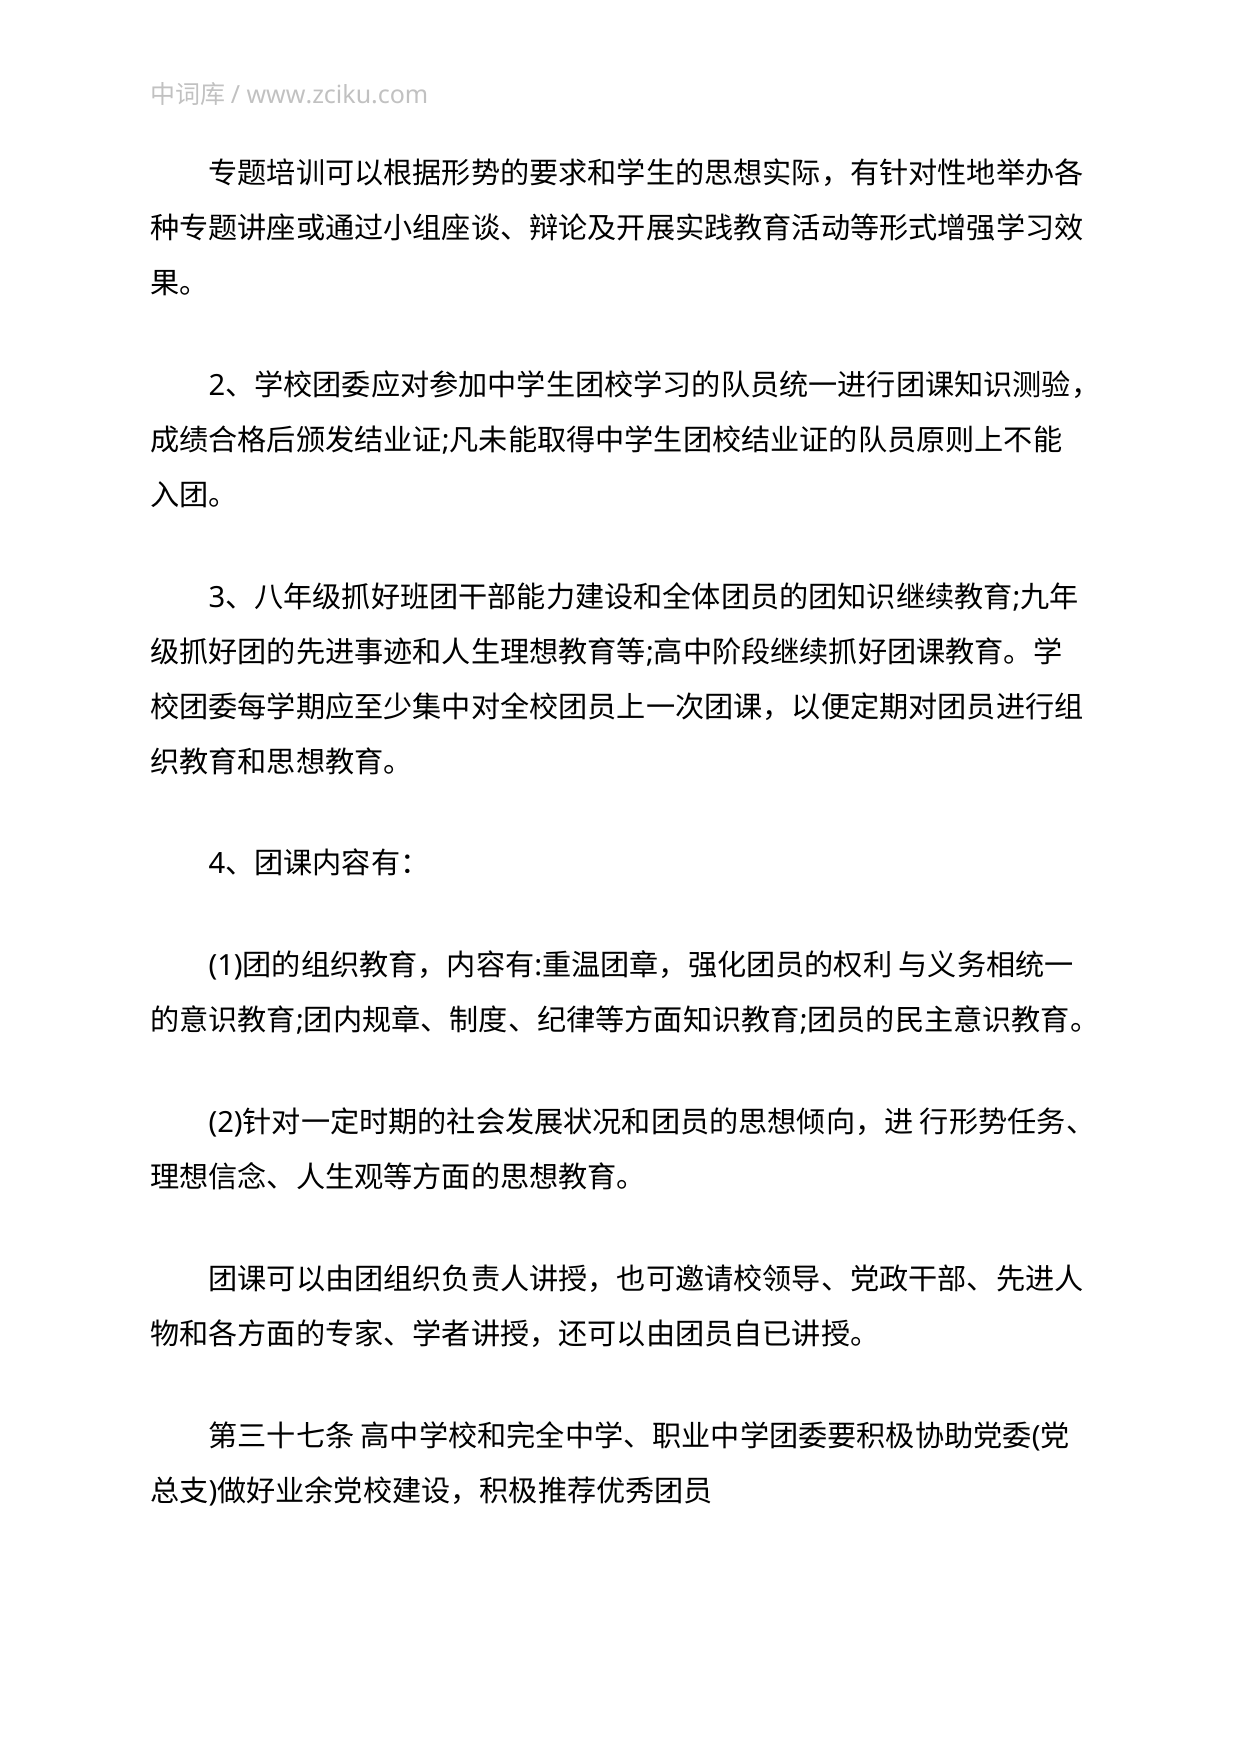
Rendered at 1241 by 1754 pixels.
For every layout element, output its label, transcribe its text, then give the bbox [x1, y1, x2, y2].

text (2)针对一定时期的社会发展状况和团员的思想倾向，进 行形势任务、理想信念、人生观等方面的思想教育。 [150, 1099, 1090, 1196]
text 专题培训可以根据形势的要求和学生的思想实际，有针对性地举办各种专题讲座或通过小组座谈、辩论及开展实践教育活动等形式增强学习效果。 [150, 150, 1090, 302]
text 团课可以由团组织负责人讲授，也可邀请校领导、党政干部、先进人物和各方面的专家、学者讲授，还可以由团员自已讲授。 [150, 1256, 1090, 1353]
text 4、团课内容有： [150, 840, 1090, 882]
text 2、学校团委应对参加中学生团校学习的队员统一进行团课知识测验，成绩合格后颁发结业证;凡未能取得中学生团校结业证的队员原则上不能入团。 [150, 362, 1090, 514]
text 第三十七条 高中学校和完全中学、职业中学团委要积极协助党委(党总支)做好业余党校建设，积极推荐优秀团员 [150, 1412, 1090, 1510]
text (1)团的组织教育，内容有:重温团章，强化团员的权利 与义务相统一的意识教育;团内规章、制度、纪律等方面知识教育;团员的民主意识教育。 [150, 942, 1090, 1039]
text 3、八年级抓好班团干部能力建设和全体团员的团知识继续教育;九年级抓好团的先进事迹和人生理想教育等;高中阶段继续抓好团课教育。学校团委每学期应至少集中对全校团员上一次团课，以便定期对团员进行组织教育和思想教育。 [150, 573, 1090, 781]
